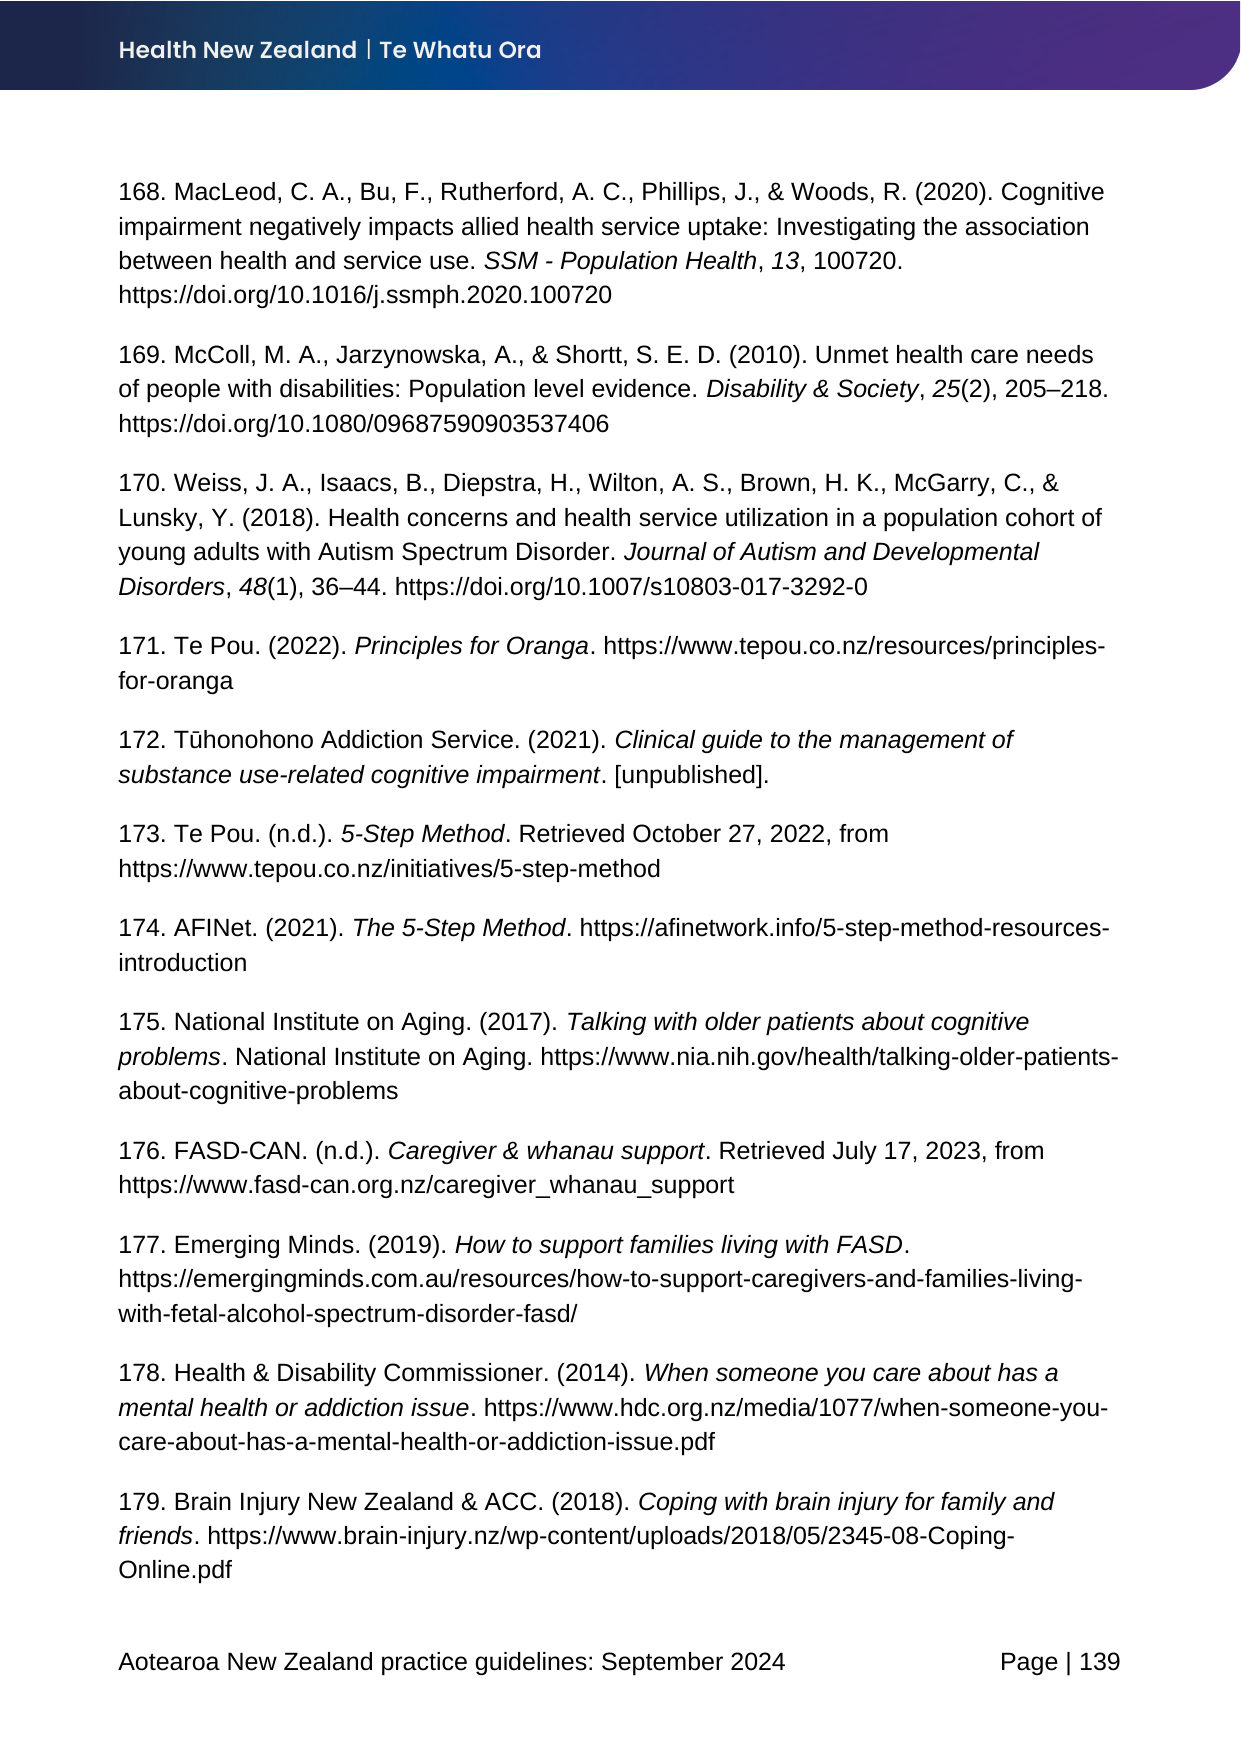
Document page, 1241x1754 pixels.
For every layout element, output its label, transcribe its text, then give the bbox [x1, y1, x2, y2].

text 175. National Institute on Aging. (2017). Talking with older patients about cognitive problems. National Institute on Aging. https://www.nia.nih.gov/health/talking-older-patients-about-cognitive-problems [118, 1007, 1122, 1105]
text 174. AFINet. (2021). The 5-Step Method. https://afinetwork.info/5-step-method-resources-introduction [118, 913, 1122, 976]
text 170. Weiss, J. A., Isaacs, B., Diepstra, H., Wilton, A. S., Brown, H. K., McGarry, C., & Lunsky, Y. (2018). Health concerns and health service utilization in a population cohort of young adults with Autism Spectrum Disorder. Journal of Autism and Developmental Disorders, 48(1), 36–44. https://doi.org/10.1007/s10803-017-3292-0 [118, 468, 1122, 601]
text 178. Health & Disability Commissioner. (2014). When someone you care about has a mental health or addiction issue. https://www.hdc.org.nz/media/1077/when-someone-you-care-about-has-a-mental-health-or-addiction-issue.pdf [118, 1358, 1122, 1456]
text 169. McColl, M. A., Jarzynowska, A., & Shortt, S. E. D. (2010). Unmet health care needs of people with disabilities: Population level evidence. Disability & Society, 25(2), 205–218. https://doi.org/10.1080/09687590903537406 [118, 340, 1122, 438]
text 176. FASD-CAN. (n.d.). Caregiver & whanau support. Retrieved July 17, 2023, from https://www.fasd-can.org.nz/caregiver_whanau_support [118, 1136, 1122, 1199]
picture [0, 1, 1241, 90]
text 168. MacLeod, C. A., Bu, F., Rutherford, A. C., Phillips, J., & Woods, R. (2020). Cognitive impairment negatively impacts allied health service uptake: Investigating the association between health and service use. SSM - Population Health, 13, 100720. https://doi.org/10.1016/j.ssmph.2020.100720 [118, 177, 1122, 309]
text 177. Emerging Minds. (2019). How to support families living with FASD. https://emergingminds.com.au/resources/how-to-support-caregivers-and-families-living-with-fetal-alcohol-spectrum-disorder-fasd/ [118, 1229, 1122, 1327]
text 173. Te Pou. (n.d.). 5-Step Method. Retrieved October 27, 2022, from https://www.tepou.co.nz/initiatives/5-step-method [118, 819, 1122, 882]
text 179. Brain Injury New Zealand & ACC. (2018). Coping with brain injury for family and friends. https://www.brain-injury.nz/wp-content/uploads/2018/05/2345-08-Coping-Online.pdf [118, 1486, 1122, 1584]
text 172. Tūhonohono Addiction Service. (2021). Clinical guide to the management of substance use-related cognitive impairment. [unpublished]. [118, 725, 1122, 788]
text 171. Te Pou. (2022). Principles for Oranga. https://www.tepou.co.nz/resources/principles-for-oranga [118, 631, 1122, 694]
